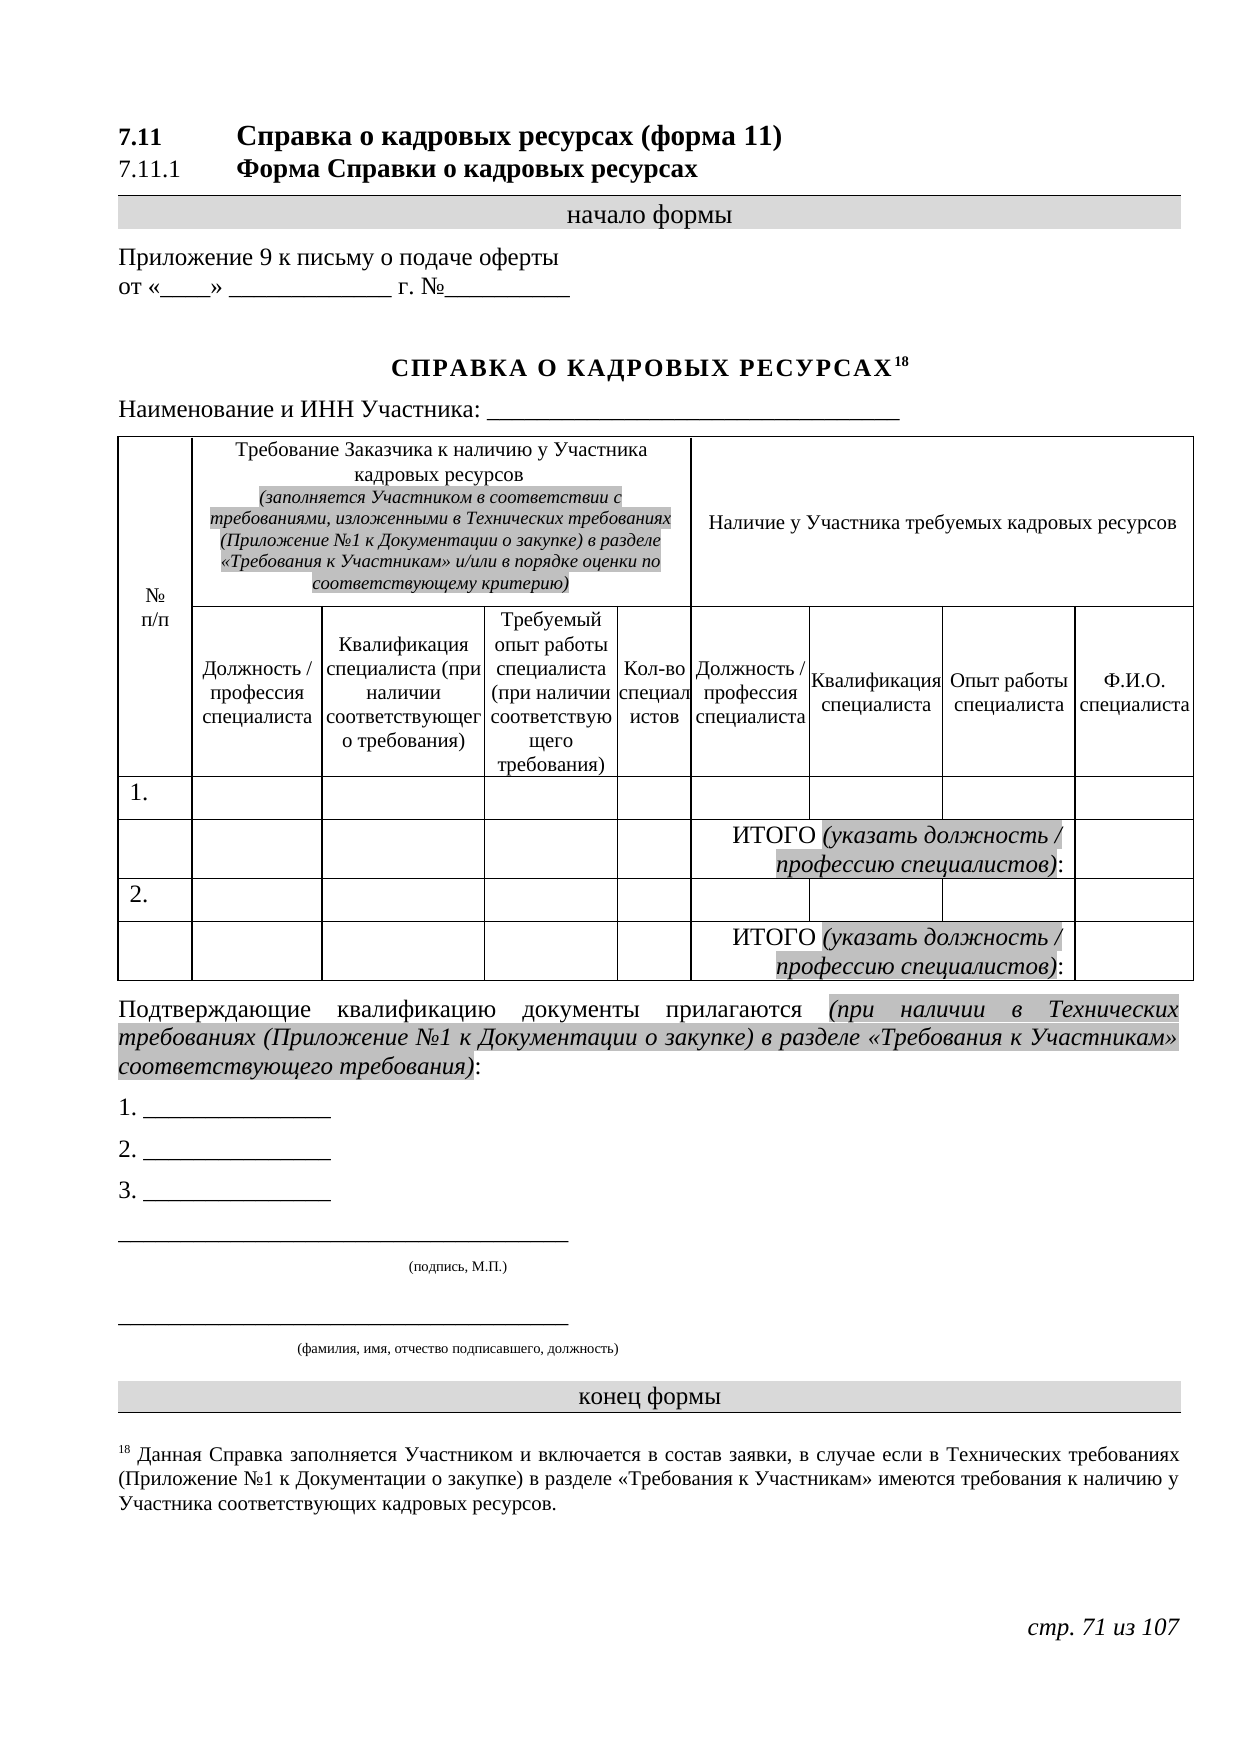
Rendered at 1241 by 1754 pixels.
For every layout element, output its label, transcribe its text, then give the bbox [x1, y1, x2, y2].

text начало формы [118, 196, 1181, 229]
table_cell [943, 879, 1074, 921]
text конец формы [118, 1381, 1181, 1412]
table_cell [618, 820, 690, 878]
text 2. _______________ [118, 1134, 1181, 1162]
table_cell Кол-во специалистов [618, 607, 690, 776]
table_header Наличие у Участника требуемых кадровых ресурсов [692, 437, 1193, 606]
table_cell Должность / профессия специалиста [692, 607, 809, 776]
table_cell [193, 777, 321, 819]
table_cell [618, 777, 690, 819]
table_cell [119, 879, 191, 921]
table_cell [119, 820, 191, 878]
text Подтверждающие квалификацию документы прилагаются (при наличии в Технических требованиях (Приложение №1 к Документации о закупке) в разделе «Требования к Участникам» соответствующего требования): [118, 994, 1181, 1080]
table_cell ИТОГО (указать должность / профессию специалистов): [692, 922, 822, 979]
table_cell [119, 777, 191, 819]
text ____________________________________ [118, 1216, 1181, 1245]
text 3. _______________ [118, 1175, 1181, 1204]
text Наименование и ИНН Участника: _________________________________ [118, 394, 1181, 423]
table_cell [618, 922, 690, 979]
table_cell [323, 922, 484, 979]
table_header Требование Заказчика к наличию у Участника кадровых ресурсов (заполняется Участником в соответствии с требованиями, изложенными в Технических требованиях (Приложение №1 к Документации о закупке) в разделе «Требования к Участникам» и/или в порядке оценки по соответствующему критерию) [193, 437, 691, 606]
table_cell Квалификация специалиста (при наличии соответствующего требования) [323, 607, 484, 776]
text Форма Справки о кадровых ресурсах [118, 152, 1181, 183]
table_cell [485, 820, 617, 878]
table_cell [193, 879, 321, 921]
table_cell [1076, 777, 1193, 819]
table_cell [193, 820, 321, 878]
table_cell [323, 879, 484, 921]
table_cell [119, 922, 191, 979]
table_cell [692, 777, 809, 819]
table_cell [485, 777, 617, 819]
text (подпись, М.П.) [118, 1257, 797, 1286]
text ____________________________________ [118, 1299, 1181, 1327]
table_cell [1076, 922, 1193, 979]
text (фамилия, имя, отчество подписавшего, должность) [118, 1340, 797, 1369]
table_cell Должность / профессия специалиста [193, 607, 321, 776]
table_cell [810, 777, 942, 819]
subtitle Справка о кадровых ресурсах (форма 11) [118, 118, 1181, 152]
table_cell Ф.И.О. специалиста [1076, 607, 1193, 776]
table_cell ИТОГО (указать должность / профессию специалистов): [692, 820, 822, 878]
table_cell Требуемый опыт работы специалиста (при наличии соответствующего требования) [485, 607, 617, 776]
table_cell Квалификация специалиста [810, 607, 942, 776]
table_cell [1076, 820, 1193, 878]
table_cell [1076, 879, 1193, 921]
text 1. _______________ [118, 1092, 1181, 1121]
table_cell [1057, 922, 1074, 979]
table_cell [485, 879, 617, 921]
table_cell [323, 820, 484, 878]
text Справка о кадровых ресурсах [118, 353, 1181, 382]
table_cell [485, 922, 617, 979]
table_cell [692, 879, 809, 921]
table_header № п/п [119, 437, 192, 776]
table_cell [943, 777, 1074, 819]
text Приложение 9 к письму о подаче оферты от «____» _____________ г. №__________ [118, 242, 1181, 299]
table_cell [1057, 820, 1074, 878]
table_cell [618, 879, 690, 921]
table_cell [323, 777, 484, 819]
table_cell [193, 922, 321, 979]
table_cell [810, 879, 942, 921]
table_cell Опыт работы специалиста [943, 607, 1074, 776]
